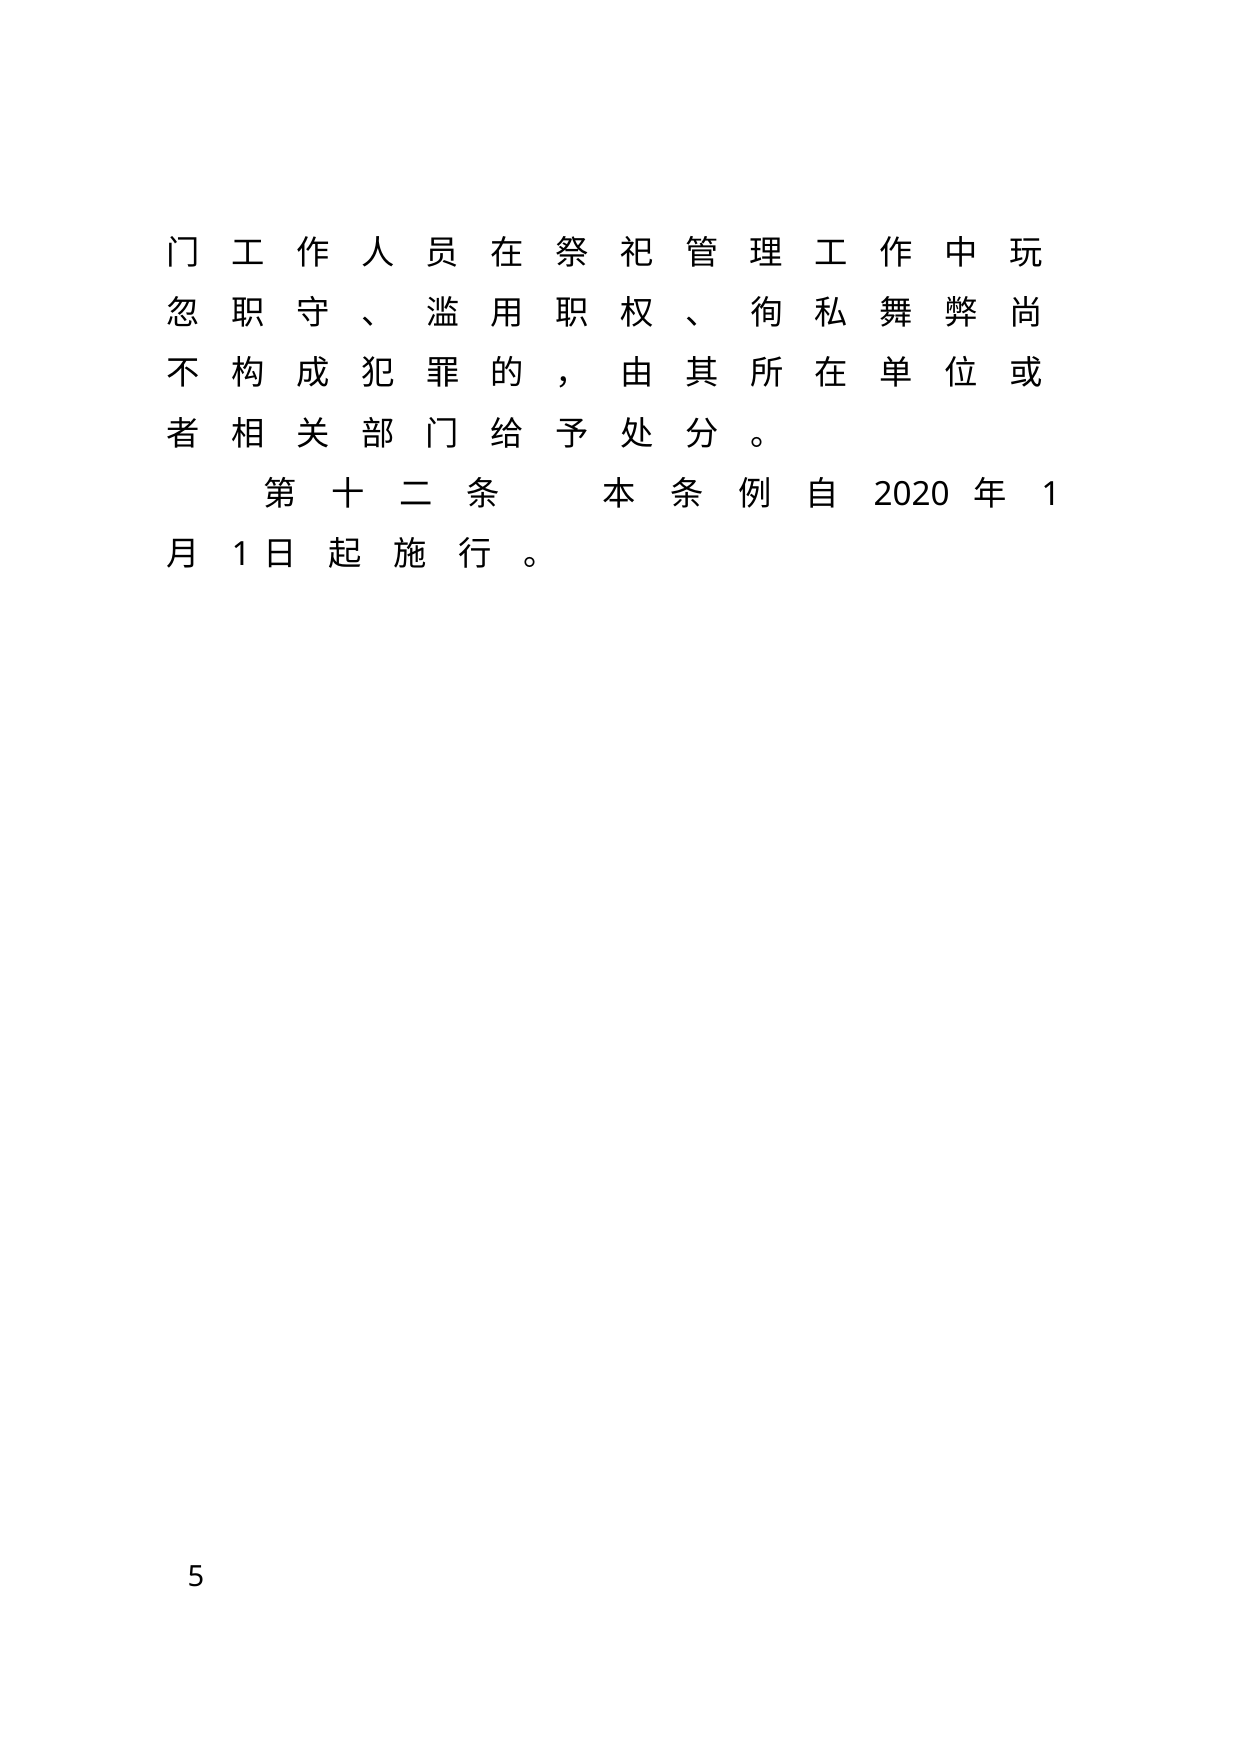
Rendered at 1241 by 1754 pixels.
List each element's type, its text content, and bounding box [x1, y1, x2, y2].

text 第十二条 本条例自2020年1月1日起施行。 [167, 461, 1074, 581]
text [167, 219, 1074, 461]
